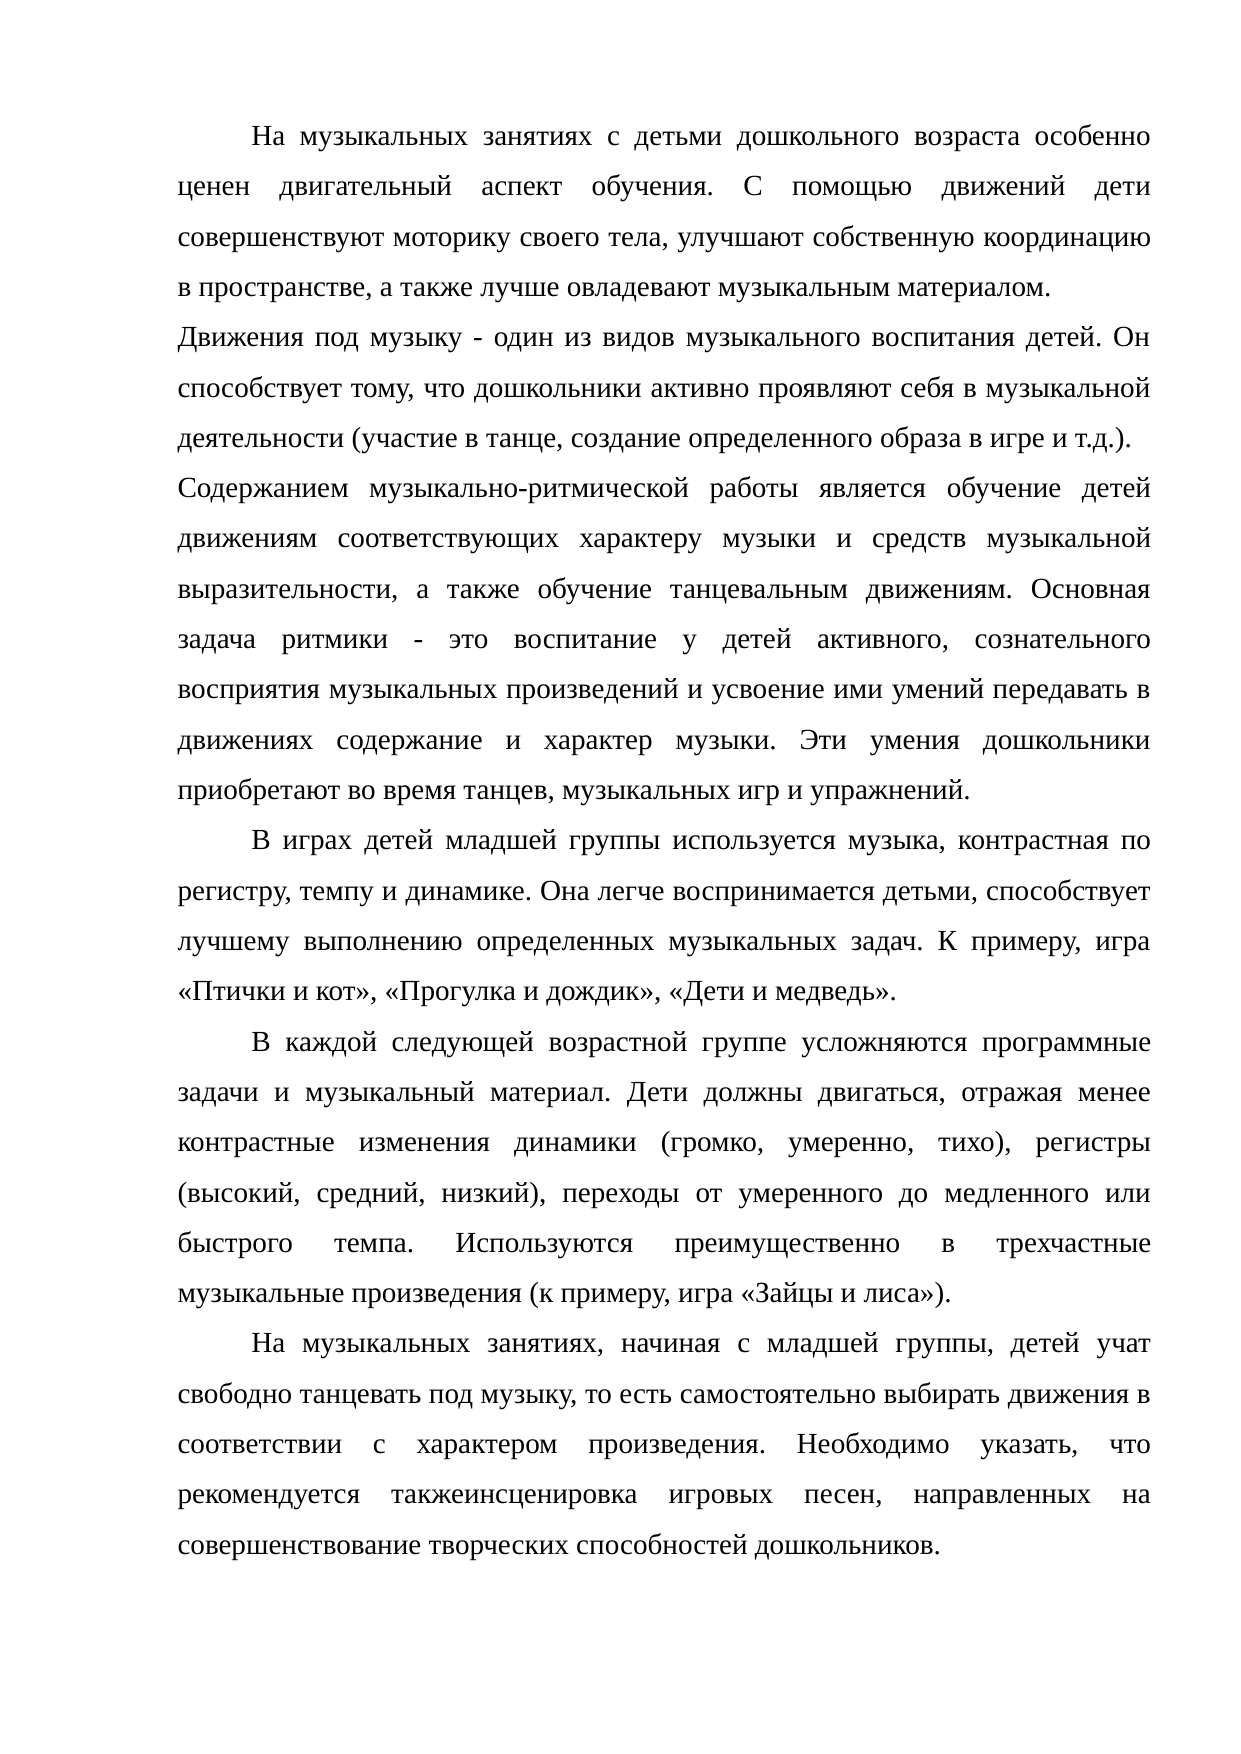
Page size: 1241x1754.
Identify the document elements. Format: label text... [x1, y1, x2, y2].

text На музыкальных занятиях с детьми дошкольного возраста особенно ценен двигательный аспект обучения. С помощью движений дети совершенствуют моторику своего тела, улучшают собственную координацию в пространстве, а также лучше овладевают музыкальным материалом. [177, 118, 1152, 303]
text Движения под музыку - один из видов музыкального воспитания детей. Он способствует тому, что дошкольники активно проявляют себя в музыкальной деятельности (участие в танце, создание определенного образа в игре и т.д.). [177, 319, 1152, 453]
text Содержанием музыкально-ритмической работы является обучение детей движениям соответствующих характеру музыки и средств музыкальной выразительности, а также обучение танцевальным движениям. Основная задача ритмики - это воспитание у детей активного, сознательного восприятия музыкальных произведений и усвоение ими умений передавать в движениях содержание и характер музыки. Эти умения дошкольники приобретают во время танцев, музыкальных игр и упражнений. [177, 470, 1152, 806]
text На музыкальных занятиях, начиная с младшей группы, детей учат свободно танцевать под музыку, то есть самостоятельно выбирать движения в соответствии с характером произведения. Необходимо указать, что рекомендуется такжеинсценировка игровых песен, направленных на совершенствование творческих способностей дошкольников. [177, 1326, 1152, 1560]
text В играх детей младшей группы используется музыка, контрастная по регистру, темпу и динамике. Она легче воспринимается детьми, способствует лучшему выполнению определенных музыкальных задач. К примеру, игра «Птички и кот», «Прогулка и дождик», «Дети и медведь». [177, 822, 1152, 1007]
text В каждой следующей возрастной группе усложняются программные задачи и музыкальный материал. Дети должны двигаться, отражая менее контрастные изменения динамики (громко, умеренно, тихо), регистры (высокий, средний, низкий), переходы от умеренного до медленного или быстрого темпа. Используются преимущественно в трехчастные музыкальные произведения (к примеру, игра «Зайцы и лиса»). [177, 1024, 1152, 1309]
